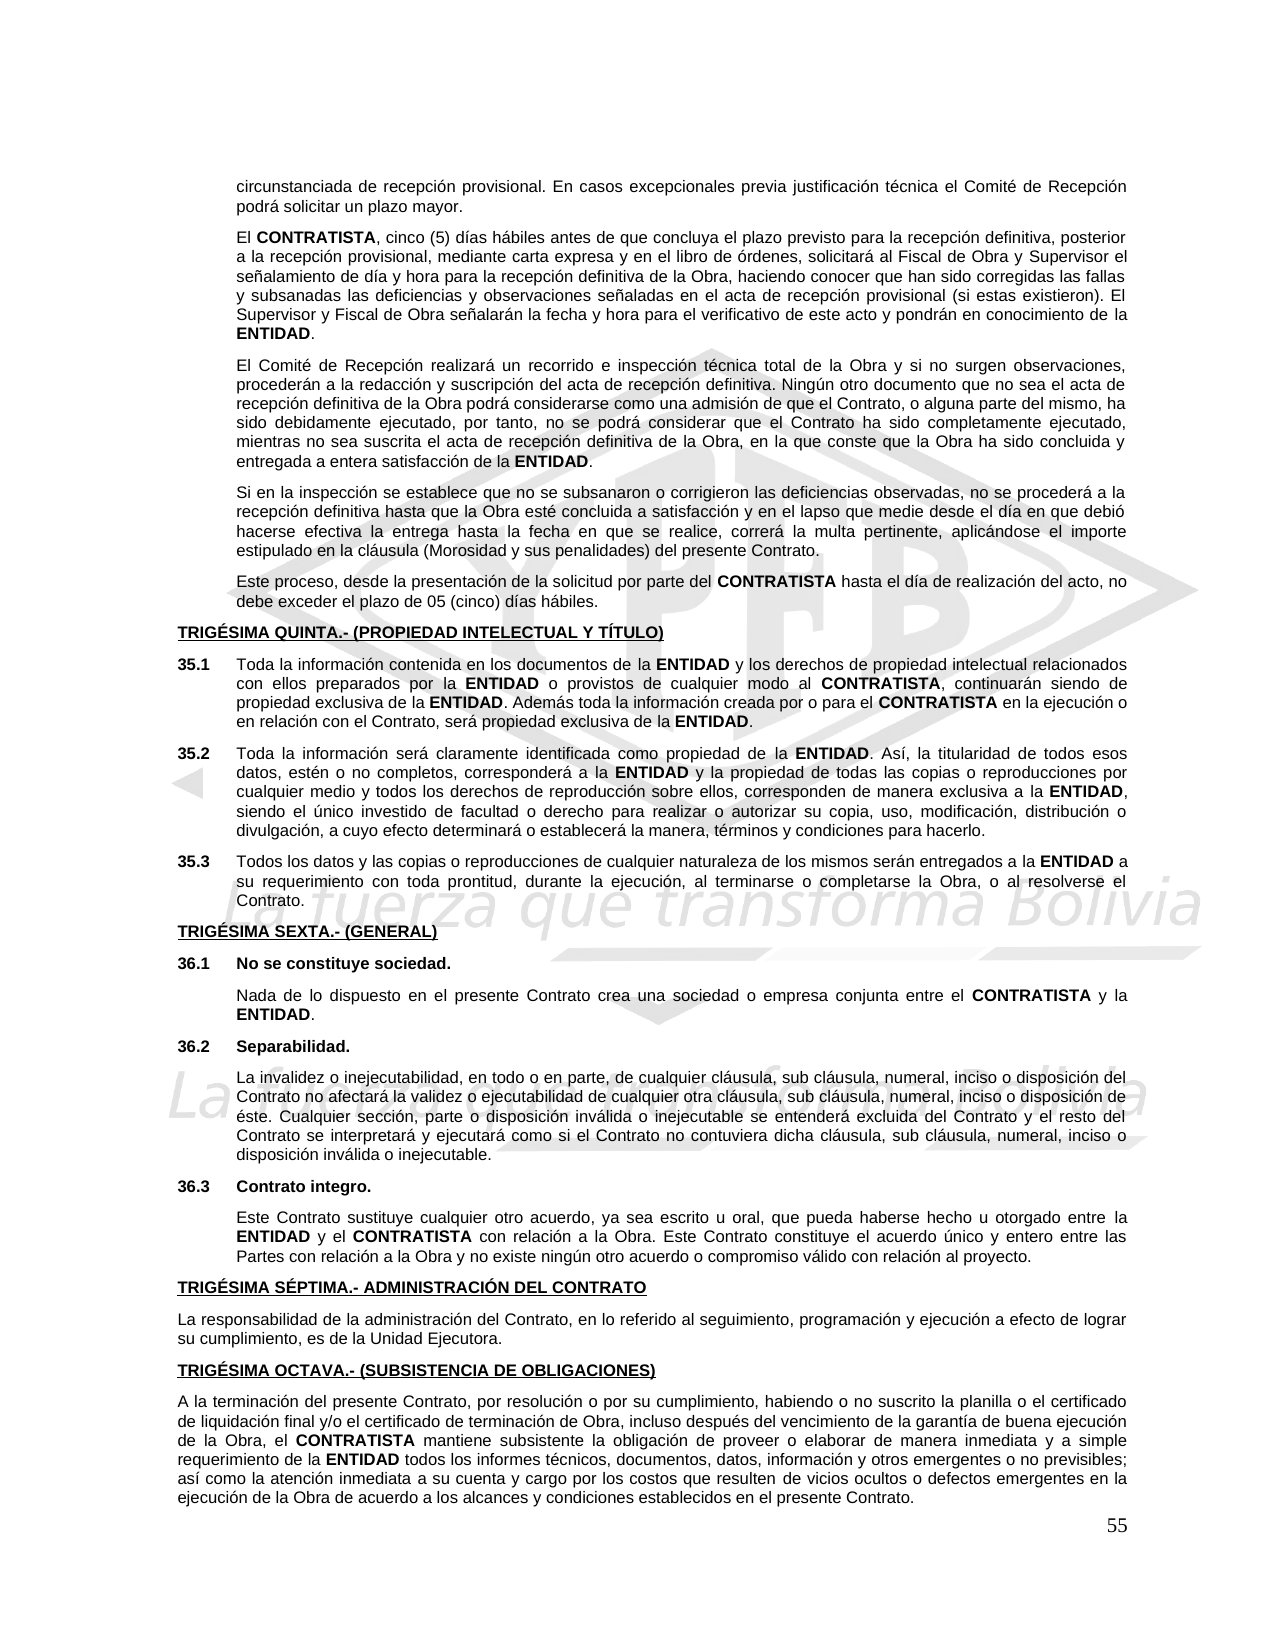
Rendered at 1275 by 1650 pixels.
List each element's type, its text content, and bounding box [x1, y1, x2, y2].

text Si en la inspección se establece que no se subsanaron o corrigieron las deficiencias observadas, no se procederá a la recepción definitiva hasta que la Obra esté concluida a satisfacción y en el lapso que medie desde el día en que debió hacerse efectiva la entrega hasta la fecha en que se realice, correrá la multa pertinente, aplicándose el importe estipulado en la cláusula (Morosidad y sus penalidades) del presente Contrato. [236, 483, 1127, 560]
text El Comité de Recepción realizará un recorrido e inspección técnica total de la Obra y si no surgen observaciones, procederán a la redacción y suscripción del acta de recepción definitiva. Ningún otro documento que no sea el acta de recepción definitiva de la Obra podrá considerarse como una admisión de que el Contrato, o alguna parte del mismo, ha sido debidamente ejecutado, por tanto, no se podrá considerar que el Contrato ha sido completamente ejecutado, mientras no sea suscrita el acta de recepción definitiva de la Obra, en la que conste que la Obra ha sido concluida y entregada a entera satisfacción de la ENTIDAD. [236, 356, 1127, 471]
text TRIGÉSIMA SEXTA.- (GENERAL) [177, 922, 1128, 941]
text 36.3 Contrato integro. [177, 1176, 1128, 1196]
list Todos los datos y las copias o reproducciones de cualquier naturaleza de los mismos serán entregados a la ENTIDAD a su requerimiento con toda prontitud, durante la ejecución, al terminarse o completarse la Obra, o al resolverse el Contrato. [177, 852, 1128, 910]
text 36.1 No se constituye sociedad. [177, 954, 1128, 973]
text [236, 177, 1127, 216]
text La responsabilidad de la administración del Contrato, en lo referido al seguimiento, programación y ejecución a efecto de lograr su cumplimiento, es de la Unidad Ejecutora. [177, 1310, 1127, 1348]
text El CONTRATISTA, cinco (5) días hábiles antes de que concluya el plazo previsto para la recepción definitiva, posterior a la recepción provisional, mediante carta expresa y en el libro de órdenes, solicitará al Fiscal de Obra y Supervisor el señalamiento de día y hora para la recepción definitiva de la Obra, haciendo conocer que han sido corregidas las fallas y subsanadas las deficiencias y observaciones señaladas en el acta de recepción provisional (si estas existieron). El Supervisor y Fiscal de Obra señalarán la fecha y hora para el verificativo de este acto y pondrán en conocimiento de la ENTIDAD. [236, 228, 1127, 343]
text Este proceso, desde la presentación de la solicitud por parte del CONTRATISTA hasta el día de realización del acto, no debe exceder el plazo de 05 (cinco) días hábiles. [236, 572, 1127, 611]
text Este Contrato sustituye cualquier otro acuerdo, ya sea escrito u oral, que pueda haberse hecho u otorgado entre la ENTIDAD y el CONTRATISTA con relación a la Obra. Este Contrato constituye el acuerdo único y entero entre las Partes con relación a la Obra y no existe ningún otro acuerdo o compromiso válido con relación al proyecto. [236, 1208, 1127, 1266]
text La invalidez o inejecutabilidad, en todo o en parte, de cualquier cláusula, sub cláusula, numeral, inciso o disposición del Contrato no afectará la validez o ejecutabilidad de cualquier otra cláusula, sub cláusula, numeral, inciso o disposición de éste. Cualquier sección, parte o disposición inválida o inejecutable se entenderá excluida del Contrato y el resto del Contrato se interpretará y ejecutará como si el Contrato no contuviera dicha cláusula, sub cláusula, numeral, inciso o disposición inválida o inejecutable. [236, 1068, 1127, 1164]
text TRIGÉSIMA SÉPTIMA.- ADMINISTRACIÓN DEL CONTRATO [177, 1278, 1127, 1297]
text A la terminación del presente Contrato, por resolución o por su cumplimiento, habiendo o no suscrito la planilla o el certificado de liquidación final y/o el certificado de terminación de Obra, incluso después del vencimiento de la garantía de buena ejecución de la Obra, el CONTRATISTA mantiene subsistente la obligación de proveer o elaborar de manera inmediata y a simple requerimiento de la ENTIDAD todos los informes técnicos, documentos, datos, información y otros emergentes o no previsibles; así como la atención inmediata a su cuenta y cargo por los costos que resulten de vicios ocultos o defectos emergentes en la ejecución de la Obra de acuerdo a los alcances y condiciones establecidos en el presente Contrato. [177, 1392, 1128, 1507]
text TRIGÉSIMA QUINTA.- (PROPIEDAD INTELECTUAL Y TÍTULO) [177, 623, 1127, 642]
text Nada de lo dispuesto en el presente Contrato crea una sociedad o empresa conjunta entre el CONTRATISTA y la ENTIDAD. [236, 986, 1127, 1024]
list Toda la información será claramente identificada como propiedad de la ENTIDAD. Así, la titularidad de todos esos datos, estén o no completos, corresponderá a la ENTIDAD y la propiedad de todas las copias o reproducciones por cualquier medio y todos los derechos de reproducción sobre ellos, corresponden de manera exclusiva a la ENTIDAD, siendo el único investido de facultad o derecho para realizar o autorizar su copia, uso, modificación, distribución o divulgación, a cuyo efecto determinará o establecerá la manera, términos y condiciones para hacerlo. [177, 744, 1128, 840]
list Toda la información contenida en los documentos de la ENTIDAD y los derechos de propiedad intelectual relacionados con ellos preparados por la ENTIDAD o provistos de cualquier modo al CONTRATISTA, continuarán siendo de propiedad exclusiva de la ENTIDAD. Además toda la información creada por o para el CONTRATISTA en la ejecución o en relación con el Contrato, será propiedad exclusiva de la ENTIDAD. [177, 655, 1128, 731]
text 36.2 Separabilidad. [177, 1036, 1128, 1056]
text TRIGÉSIMA OCTAVA.- (SUBSISTENCIA DE OBLIGACIONES) [177, 1361, 1127, 1380]
